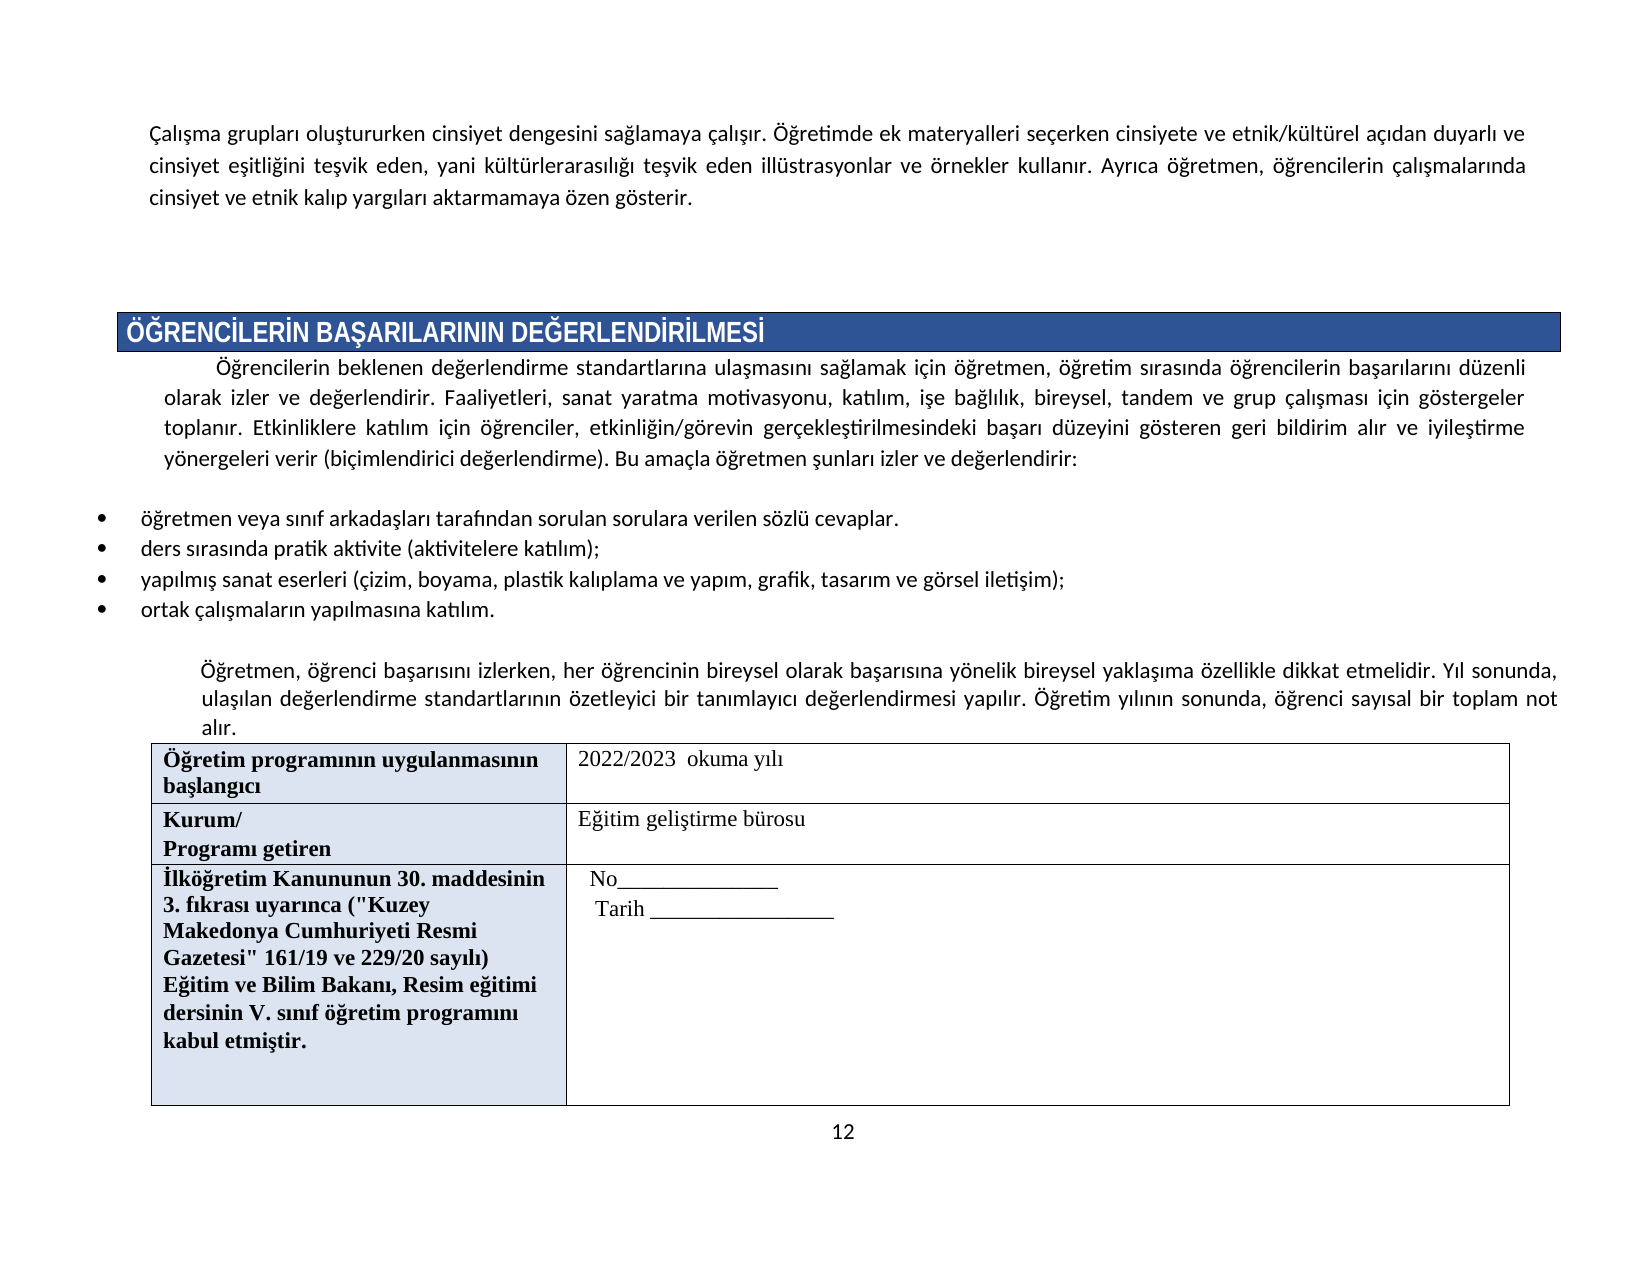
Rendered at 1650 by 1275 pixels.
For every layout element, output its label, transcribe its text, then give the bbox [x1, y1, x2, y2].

table_cell Kurum/ Programı getiren [152, 804, 566, 864]
list yapılmış sanat eserleri (çizim, boyama, plastik kalıplama ve yapım, grafik, tasarım ve görsel iletişim); [98, 565, 1528, 593]
table_cell Eğitim geliştirme bürosu [567, 804, 1509, 864]
list Öğretmen, öğrenci başarısını izlerken, her öğrencinin bireysel olarak başarısına yönelik bireysel yaklaşıma özellikle dikkat etmelidir. Yıl sonunda, ulaşılan değerlendirme standartlarının özetleyici bir tanımlayıcı değerlendirmesi yapılır. Öğretim yılının sonunda, öğrenci sayısal bir toplam not alır. [200, 656, 1560, 741]
table_header 2022/2023 okuma yılı [567, 744, 1509, 803]
list ortak çalışmaların yapılmasına katılım. [98, 595, 1528, 623]
list ders sırasında pratik aktivite (aktivitelere katılım); [98, 534, 1528, 563]
table_cell No______________ Tarih ________________ [567, 865, 1509, 1105]
table_header Öğretim programının uygulanmasının başlangıcı [152, 744, 566, 803]
text Öğrencilerin beklenen değerlendirme standartlarına ulaşmasını sağlamak için öğretmen, öğretim sırasında öğrencilerin başarılarını düzenli olarak izler ve değerlendirir. Faaliyetleri, sanat yaratma motivasyonu, katılım, işe bağlılık, bireysel, tandem ve grup çalışması için göstergeler toplanır. Etkinliklere katılım için öğrenciler, etkinliğin/görevin gerçekleştirilmesindeki başarı düzeyini gösteren geri bildirim alır ve iyileştirme yönergeleri verir (biçimlendirici değerlendirme). Bu amaçla öğretmen şunları izler ve değerlendirir: [164, 353, 1528, 472]
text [149, 119, 1528, 211]
table_cell İlköğretim Kanununun 30. maddesinin 3. fıkrası uyarınca ("Kuzey Makedonya Cumhuriyeti Resmi Gazetesi" 161/19 ve 229/20 sayılı) Eğitim ve Bilim Bakanı, Resim eğitimi dersinin V. sınıf öğretim programını kabul etmiştir. [152, 865, 566, 1105]
list öğretmen veya sınıf arkadaşları tarafından sorulan sorulara verilen sözlü cevaplar. [98, 504, 1528, 532]
text ÖĞRENCİLERİN BAŞARILARININ DEĞERLENDİRİLMESİ [118, 313, 1560, 351]
